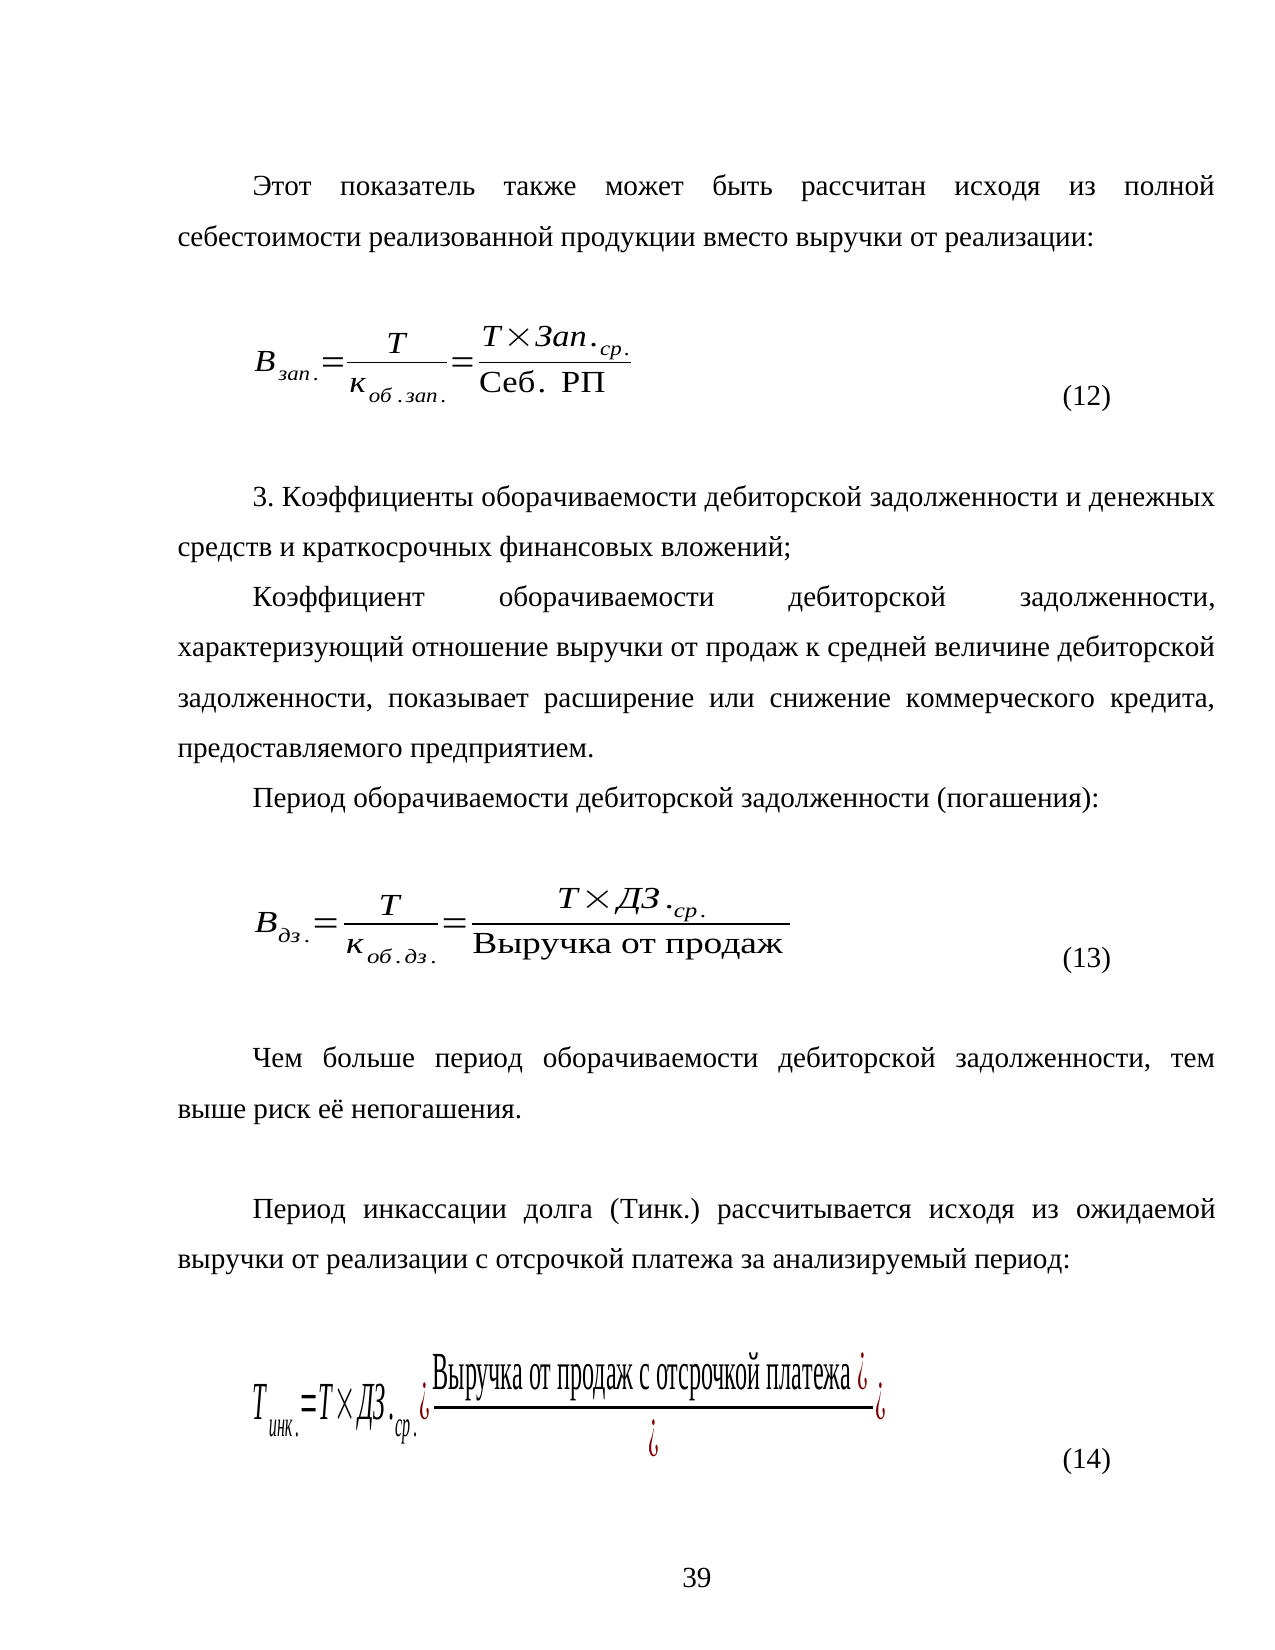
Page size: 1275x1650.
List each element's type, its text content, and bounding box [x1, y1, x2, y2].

text Этот показатель также может быть рассчитан исходя из полной себестоимости реализованной продукции вместо выручки от реализации: [177, 168, 1216, 252]
text (14) [177, 1342, 1216, 1475]
text (13) [177, 881, 1216, 973]
text Чем больше период оборачиваемости дебиторской задолженности, тем выше риск её непогашения. [177, 1040, 1216, 1124]
text (12) [177, 319, 1216, 412]
text Период оборачиваемости дебиторской задолженности (погашения): [177, 781, 1216, 814]
text 3. Коэффициенты оборачиваемости дебиторской задолженности и денежных средств и краткосрочных финансовых вложений; [177, 479, 1216, 562]
text Коэффициент оборачиваемости дебиторской задолженности, характеризующий отношение выручки от продаж к средней величине дебиторской задолженности, показывает расширение или снижение коммерческого кредита, предоставляемого предприятием. [177, 579, 1216, 764]
text Период инкассации долга (Tинк.) рассчитывается исходя из ожидаемой выручки от реализации с отсрочкой платежа за анализируемый период: [177, 1191, 1216, 1275]
